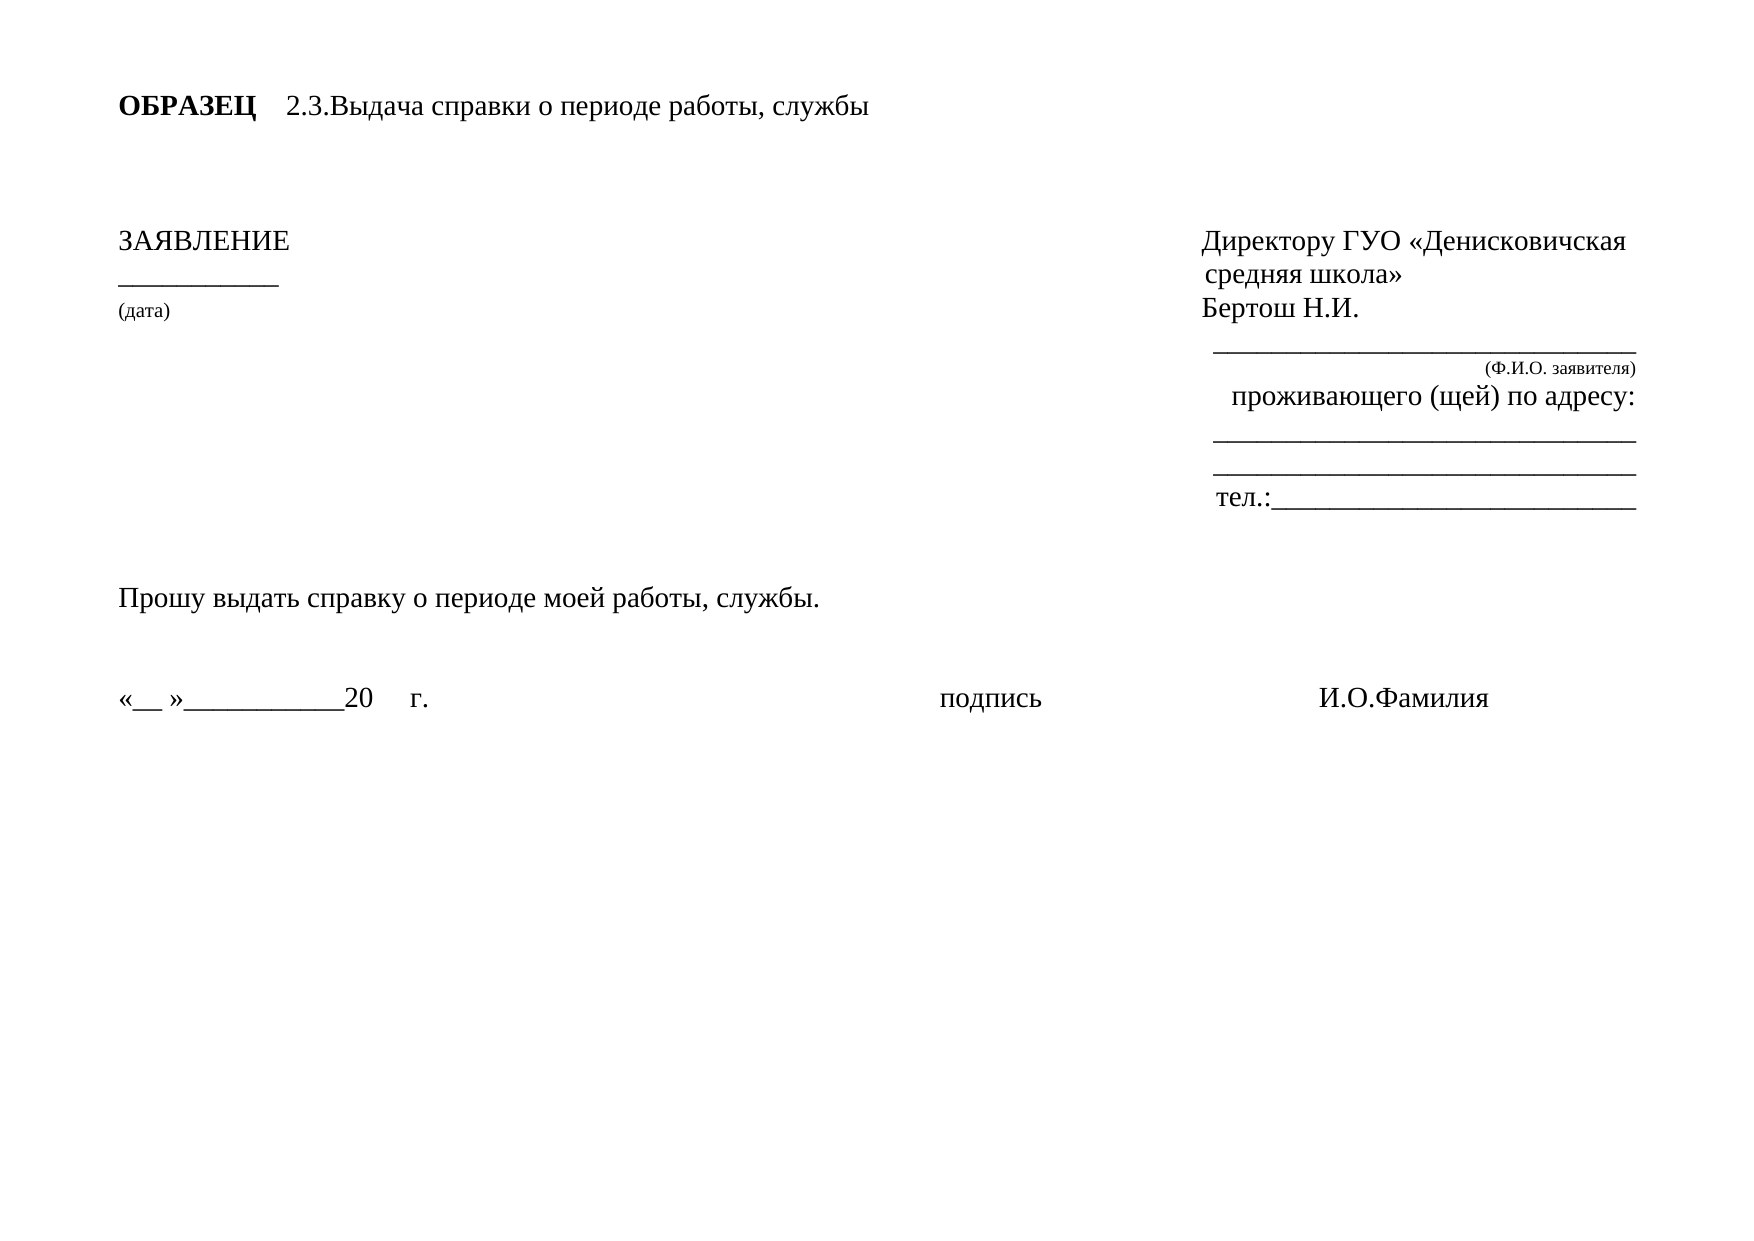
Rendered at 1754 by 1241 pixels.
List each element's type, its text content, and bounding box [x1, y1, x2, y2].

text «__ »___________20 г. подпись И.О.Фамилия [118, 680, 1636, 714]
text _____________________________ [118, 446, 1636, 479]
text (дата) Бертош Н.И. [118, 290, 1636, 323]
text ЗАЯВЛЕНИЕ Директору ГУО «Денисковичская [118, 223, 1636, 256]
text _____________________________ [118, 323, 1636, 357]
text (Ф.И.О. заявителя) [118, 357, 1636, 378]
text ОБРАЗЕЦ 2.3.Выдача справки о периоде работы, службы [118, 88, 1636, 122]
text ___________ средняя школа» [118, 256, 1636, 290]
text _____________________________ [118, 412, 1636, 446]
text проживающего (щей) по адресу: [118, 378, 1636, 412]
text Прошу выдать справку о периоде моей работы, службы. [118, 580, 1636, 613]
text тел.:_________________________ [118, 479, 1636, 513]
